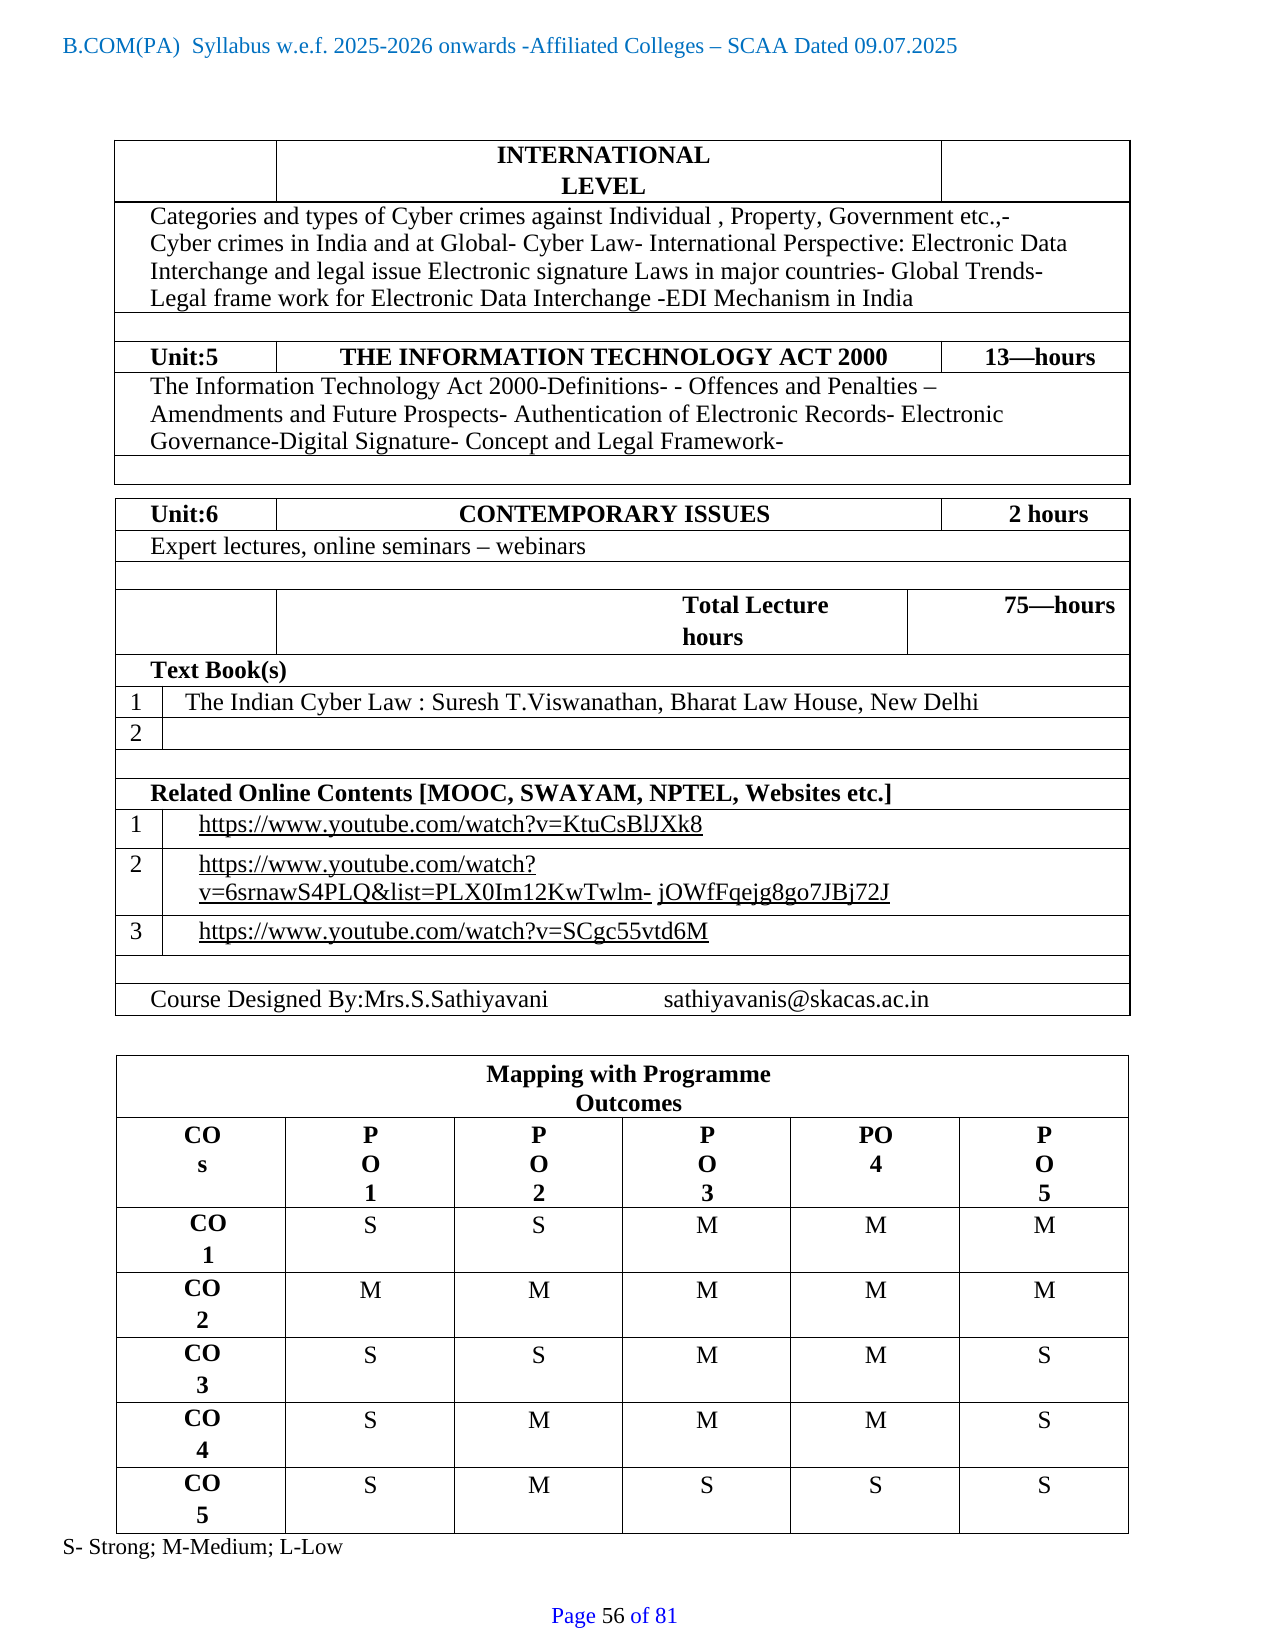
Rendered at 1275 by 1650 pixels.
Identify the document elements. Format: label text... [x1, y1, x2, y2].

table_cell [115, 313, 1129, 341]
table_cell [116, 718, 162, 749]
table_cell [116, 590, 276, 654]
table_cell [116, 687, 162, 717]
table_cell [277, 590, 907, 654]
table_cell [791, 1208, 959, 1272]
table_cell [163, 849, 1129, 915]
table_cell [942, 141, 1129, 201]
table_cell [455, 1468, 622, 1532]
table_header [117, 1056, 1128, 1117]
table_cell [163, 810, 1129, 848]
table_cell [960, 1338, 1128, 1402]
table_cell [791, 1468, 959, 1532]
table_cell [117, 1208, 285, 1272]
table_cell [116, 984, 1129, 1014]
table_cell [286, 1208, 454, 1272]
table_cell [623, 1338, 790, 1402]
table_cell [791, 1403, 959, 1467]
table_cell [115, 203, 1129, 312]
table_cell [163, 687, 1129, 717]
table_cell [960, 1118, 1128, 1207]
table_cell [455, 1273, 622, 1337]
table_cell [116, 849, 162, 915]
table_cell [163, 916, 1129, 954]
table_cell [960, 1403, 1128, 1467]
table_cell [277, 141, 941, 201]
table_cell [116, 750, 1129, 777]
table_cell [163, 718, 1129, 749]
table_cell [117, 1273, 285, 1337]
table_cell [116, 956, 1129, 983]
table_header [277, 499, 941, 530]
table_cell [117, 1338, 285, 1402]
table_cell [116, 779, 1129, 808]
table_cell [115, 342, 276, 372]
text S- Strong; M-Medium; L-Low [62, 1533, 1225, 1560]
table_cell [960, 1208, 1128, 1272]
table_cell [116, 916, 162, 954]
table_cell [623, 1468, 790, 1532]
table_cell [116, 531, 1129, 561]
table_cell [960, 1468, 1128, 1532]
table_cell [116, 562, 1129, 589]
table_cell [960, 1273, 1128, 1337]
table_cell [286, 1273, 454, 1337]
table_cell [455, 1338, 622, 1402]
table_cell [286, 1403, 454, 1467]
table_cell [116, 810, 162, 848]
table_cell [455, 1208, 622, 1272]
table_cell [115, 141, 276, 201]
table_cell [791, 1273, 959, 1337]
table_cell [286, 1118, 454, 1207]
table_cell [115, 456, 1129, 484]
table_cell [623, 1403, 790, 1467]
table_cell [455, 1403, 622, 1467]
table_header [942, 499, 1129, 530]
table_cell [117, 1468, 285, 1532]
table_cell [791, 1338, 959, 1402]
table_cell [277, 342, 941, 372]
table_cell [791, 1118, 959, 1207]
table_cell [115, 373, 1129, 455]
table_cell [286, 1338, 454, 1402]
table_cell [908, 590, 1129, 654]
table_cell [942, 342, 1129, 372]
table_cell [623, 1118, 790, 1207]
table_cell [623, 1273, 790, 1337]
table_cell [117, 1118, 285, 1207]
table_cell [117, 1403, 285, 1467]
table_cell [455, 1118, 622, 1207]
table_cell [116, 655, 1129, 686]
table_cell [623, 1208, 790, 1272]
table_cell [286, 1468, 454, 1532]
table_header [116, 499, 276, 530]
